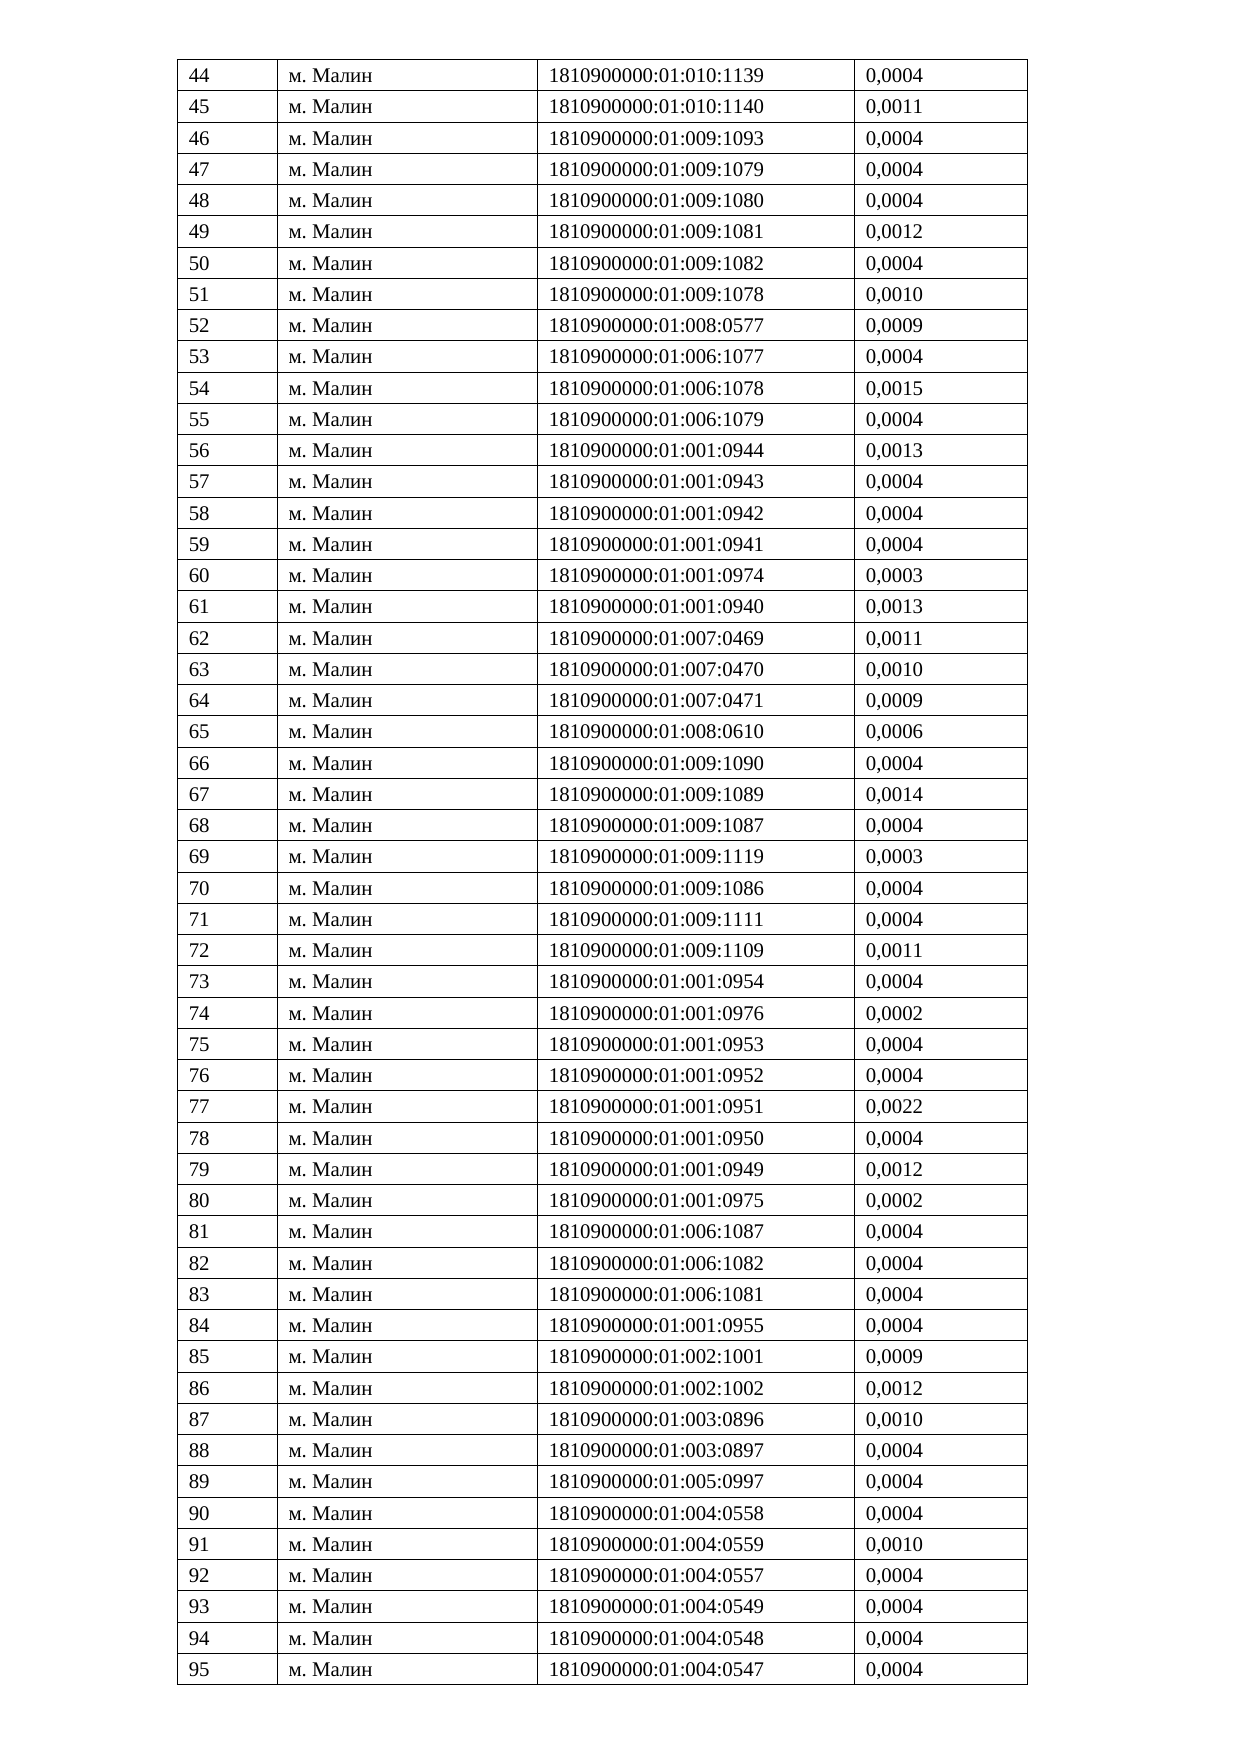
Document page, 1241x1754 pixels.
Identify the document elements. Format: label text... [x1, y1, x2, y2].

table_cell 0,0012 [855, 1154, 1027, 1184]
table_cell 1810900000:01:002:1001 [538, 1341, 854, 1372]
table_cell м. Малин [278, 810, 537, 840]
table_cell 0,0012 [855, 1373, 1027, 1403]
table_cell м. Малин [278, 310, 537, 340]
table_cell 1810900000:01:009:1119 [538, 841, 854, 872]
table_cell м. Малин [278, 1654, 537, 1684]
table_cell 1810900000:01:001:0949 [538, 1154, 854, 1184]
table_cell 0,0013 [855, 591, 1027, 622]
table_cell 0,0004 [855, 154, 1027, 184]
table_cell 1810900000:01:001:0976 [538, 998, 854, 1028]
table_cell 1810900000:01:010:1140 [538, 91, 854, 122]
table_cell 1810900000:01:009:1078 [538, 279, 854, 309]
table_cell 0,0004 [855, 1123, 1027, 1153]
table_cell м. Малин [278, 748, 537, 778]
table_cell 1810900000:01:006:1082 [538, 1248, 854, 1278]
table_cell 55 [178, 404, 277, 434]
table_cell м. Малин [278, 1185, 537, 1215]
table_cell м. Малин [278, 498, 537, 528]
table_cell 1810900000:01:009:1086 [538, 873, 854, 903]
table_cell 0,0004 [855, 1310, 1027, 1340]
table_cell 0,0004 [855, 748, 1027, 778]
table_cell 68 [178, 810, 277, 840]
table_cell 1810900000:01:009:1087 [538, 810, 854, 840]
table_cell 47 [178, 154, 277, 184]
table_cell 0,0003 [855, 841, 1027, 872]
table_cell м. Малин [278, 1123, 537, 1153]
table_cell 0,0009 [855, 310, 1027, 340]
table_cell 50 [178, 248, 277, 278]
table_cell 1810900000:01:009:1080 [538, 185, 854, 215]
table_cell 79 [178, 1154, 277, 1184]
table_cell 1810900000:01:001:0955 [538, 1310, 854, 1340]
table_cell м. Малин [278, 1404, 537, 1434]
table_cell 0,0002 [855, 1185, 1027, 1215]
table_cell 0,0012 [855, 216, 1027, 247]
table_cell 56 [178, 435, 277, 465]
table_cell 1810900000:01:008:0610 [538, 716, 854, 747]
table_cell 0,0010 [855, 1404, 1027, 1434]
table_cell 53 [178, 341, 277, 372]
table_cell 82 [178, 1248, 277, 1278]
table_cell 1810900000:01:001:0941 [538, 529, 854, 559]
table_cell 0,0009 [855, 685, 1027, 715]
table_cell м. Малин [278, 1560, 537, 1590]
table_cell 86 [178, 1373, 277, 1403]
table_cell 0,0004 [855, 1279, 1027, 1309]
table_cell 61 [178, 591, 277, 622]
table_cell м. Малин [278, 591, 537, 622]
table_cell 95 [178, 1654, 277, 1684]
table_cell 0,0004 [855, 1466, 1027, 1497]
table_cell м. Малин [278, 185, 537, 215]
table_cell 81 [178, 1216, 277, 1247]
table_cell 0,0004 [855, 498, 1027, 528]
table_cell м. Малин [278, 1466, 537, 1497]
table_cell м. Малин [278, 1341, 537, 1372]
table_cell 87 [178, 1404, 277, 1434]
table_cell 0,0004 [855, 810, 1027, 840]
table_cell 72 [178, 935, 277, 965]
table_cell 0,0002 [855, 998, 1027, 1028]
table_cell 77 [178, 1091, 277, 1122]
table_cell м. Малин [278, 1591, 537, 1622]
table_cell 1810900000:01:001:0951 [538, 1091, 854, 1122]
table_cell м. Малин [278, 1154, 537, 1184]
table_cell 52 [178, 310, 277, 340]
table_cell 0,0004 [855, 341, 1027, 372]
table_cell м. Малин [278, 373, 537, 403]
table_cell м. Малин [278, 841, 537, 872]
table_cell 83 [178, 1279, 277, 1309]
table_cell 1810900000:01:010:1139 [538, 60, 854, 90]
table_cell 0,0004 [855, 404, 1027, 434]
table_cell 51 [178, 279, 277, 309]
table_cell м. Малин [278, 466, 537, 497]
table_cell 65 [178, 716, 277, 747]
table_cell 1810900000:01:004:0547 [538, 1654, 854, 1684]
table_cell м. Малин [278, 1060, 537, 1090]
table_cell 0,0010 [855, 1529, 1027, 1559]
table_cell 1810900000:01:009:1079 [538, 154, 854, 184]
table_cell 0,0004 [855, 904, 1027, 934]
table_cell 0,0006 [855, 716, 1027, 747]
table_cell м. Малин [278, 435, 537, 465]
table_cell 64 [178, 685, 277, 715]
table_cell 45 [178, 91, 277, 122]
table_cell м. Малин [278, 1091, 537, 1122]
table_cell м. Малин [278, 216, 537, 247]
table_cell 1810900000:01:001:0944 [538, 435, 854, 465]
table_cell м. Малин [278, 248, 537, 278]
table_cell 80 [178, 1185, 277, 1215]
table_cell м. Малин [278, 60, 537, 90]
table_cell 0,0004 [855, 1591, 1027, 1622]
table_cell м. Малин [278, 341, 537, 372]
table_cell 1810900000:01:007:0471 [538, 685, 854, 715]
table_cell 0,0010 [855, 654, 1027, 684]
table_cell 0,0004 [855, 466, 1027, 497]
table_cell м. Малин [278, 935, 537, 965]
table_cell 0,0011 [855, 935, 1027, 965]
table_cell 1810900000:01:006:1078 [538, 373, 854, 403]
table_cell м. Малин [278, 529, 537, 559]
table_cell 0,0004 [855, 1060, 1027, 1090]
table_cell 84 [178, 1310, 277, 1340]
table_cell м. Малин [278, 123, 537, 153]
table_cell м. Малин [278, 685, 537, 715]
table_cell 0,0004 [855, 1623, 1027, 1653]
table_cell 78 [178, 1123, 277, 1153]
table_cell 73 [178, 966, 277, 997]
table_cell 63 [178, 654, 277, 684]
table_cell 0,0011 [855, 623, 1027, 653]
table_cell 0,0015 [855, 373, 1027, 403]
table_cell м. Малин [278, 904, 537, 934]
table_cell 1810900000:01:006:1081 [538, 1279, 854, 1309]
table_cell 1810900000:01:001:0975 [538, 1185, 854, 1215]
table_cell м. Малин [278, 91, 537, 122]
table_cell м. Малин [278, 716, 537, 747]
table_cell м. Малин [278, 1373, 537, 1403]
table_cell 1810900000:01:004:0558 [538, 1498, 854, 1528]
table_cell 1810900000:01:001:0974 [538, 560, 854, 590]
table_cell м. Малин [278, 966, 537, 997]
table_cell 1810900000:01:009:1111 [538, 904, 854, 934]
table_cell 0,0013 [855, 435, 1027, 465]
table_cell 1810900000:01:001:0954 [538, 966, 854, 997]
table_cell м. Малин [278, 279, 537, 309]
table_cell 0,0014 [855, 779, 1027, 809]
table_cell 54 [178, 373, 277, 403]
table_cell 1810900000:01:004:0549 [538, 1591, 854, 1622]
table_cell 1810900000:01:001:0952 [538, 1060, 854, 1090]
table_cell м. Малин [278, 654, 537, 684]
table_cell 0,0004 [855, 1029, 1027, 1059]
table_cell м. Малин [278, 1498, 537, 1528]
table_cell 1810900000:01:006:1079 [538, 404, 854, 434]
table_cell м. Малин [278, 623, 537, 653]
table_cell 0,0004 [855, 1498, 1027, 1528]
table_cell 70 [178, 873, 277, 903]
table_cell 60 [178, 560, 277, 590]
table_cell 44 [178, 60, 277, 90]
table_cell 0,0004 [855, 185, 1027, 215]
table_cell 94 [178, 1623, 277, 1653]
table_cell 0,0003 [855, 560, 1027, 590]
table_cell 1810900000:01:001:0942 [538, 498, 854, 528]
table_cell м. Малин [278, 1529, 537, 1559]
table_cell 74 [178, 998, 277, 1028]
table_cell 0,0004 [855, 529, 1027, 559]
table_cell 1810900000:01:001:0953 [538, 1029, 854, 1059]
table_cell 69 [178, 841, 277, 872]
table_cell 58 [178, 498, 277, 528]
table_cell 0,0004 [855, 248, 1027, 278]
table_cell м. Малин [278, 1279, 537, 1309]
table_cell м. Малин [278, 560, 537, 590]
table_cell 0,0004 [855, 60, 1027, 90]
table_cell 1810900000:01:009:1082 [538, 248, 854, 278]
table_cell 0,0009 [855, 1341, 1027, 1372]
table_cell 75 [178, 1029, 277, 1059]
table_cell 1810900000:01:004:0559 [538, 1529, 854, 1559]
table_cell 1810900000:01:005:0997 [538, 1466, 854, 1497]
table_cell 1810900000:01:009:1089 [538, 779, 854, 809]
table_cell м. Малин [278, 1248, 537, 1278]
table_cell 49 [178, 216, 277, 247]
table_cell м. Малин [278, 998, 537, 1028]
table_cell 66 [178, 748, 277, 778]
table_cell 1810900000:01:001:0943 [538, 466, 854, 497]
table_cell 1810900000:01:007:0469 [538, 623, 854, 653]
table_cell 1810900000:01:009:1090 [538, 748, 854, 778]
table_cell 48 [178, 185, 277, 215]
table_cell 59 [178, 529, 277, 559]
table_cell 0,0004 [855, 1435, 1027, 1465]
table_cell 0,0004 [855, 1248, 1027, 1278]
table_cell 46 [178, 123, 277, 153]
table_cell 0,0011 [855, 91, 1027, 122]
table_cell 1810900000:01:001:0950 [538, 1123, 854, 1153]
table_cell 62 [178, 623, 277, 653]
table_cell 0,0004 [855, 123, 1027, 153]
table_cell 85 [178, 1341, 277, 1372]
table_cell м. Малин [278, 404, 537, 434]
table_cell 0,0004 [855, 873, 1027, 903]
table_cell м. Малин [278, 779, 537, 809]
table_cell 57 [178, 466, 277, 497]
table_cell 1810900000:01:008:0577 [538, 310, 854, 340]
table_cell м. Малин [278, 1029, 537, 1059]
table_cell 1810900000:01:001:0940 [538, 591, 854, 622]
table_cell м. Малин [278, 1435, 537, 1465]
table_cell м. Малин [278, 1216, 537, 1247]
table_cell 0,0004 [855, 1216, 1027, 1247]
table_cell 1810900000:01:006:1087 [538, 1216, 854, 1247]
table_cell 1810900000:01:004:0548 [538, 1623, 854, 1653]
table_cell 1810900000:01:009:1109 [538, 935, 854, 965]
table_cell 1810900000:01:003:0896 [538, 1404, 854, 1434]
table_cell 0,0004 [855, 1654, 1027, 1684]
table_cell 88 [178, 1435, 277, 1465]
table_cell 0,0004 [855, 1560, 1027, 1590]
table_cell м. Малин [278, 1310, 537, 1340]
table_cell 76 [178, 1060, 277, 1090]
table_cell 90 [178, 1498, 277, 1528]
table_cell 1810900000:01:002:1002 [538, 1373, 854, 1403]
table_cell 92 [178, 1560, 277, 1590]
table_cell 1810900000:01:003:0897 [538, 1435, 854, 1465]
table_cell 71 [178, 904, 277, 934]
table_cell 89 [178, 1466, 277, 1497]
table_cell 1810900000:01:009:1093 [538, 123, 854, 153]
table_cell м. Малин [278, 154, 537, 184]
table_cell м. Малин [278, 873, 537, 903]
table_cell 1810900000:01:004:0557 [538, 1560, 854, 1590]
table_cell 93 [178, 1591, 277, 1622]
table_cell 91 [178, 1529, 277, 1559]
table_cell 67 [178, 779, 277, 809]
table_cell 1810900000:01:009:1081 [538, 216, 854, 247]
table_cell 1810900000:01:007:0470 [538, 654, 854, 684]
table_cell м. Малин [278, 1623, 537, 1653]
table_cell 0,0004 [855, 966, 1027, 997]
table_cell 1810900000:01:006:1077 [538, 341, 854, 372]
table_cell 0,0010 [855, 279, 1027, 309]
table_cell 0,0022 [855, 1091, 1027, 1122]
